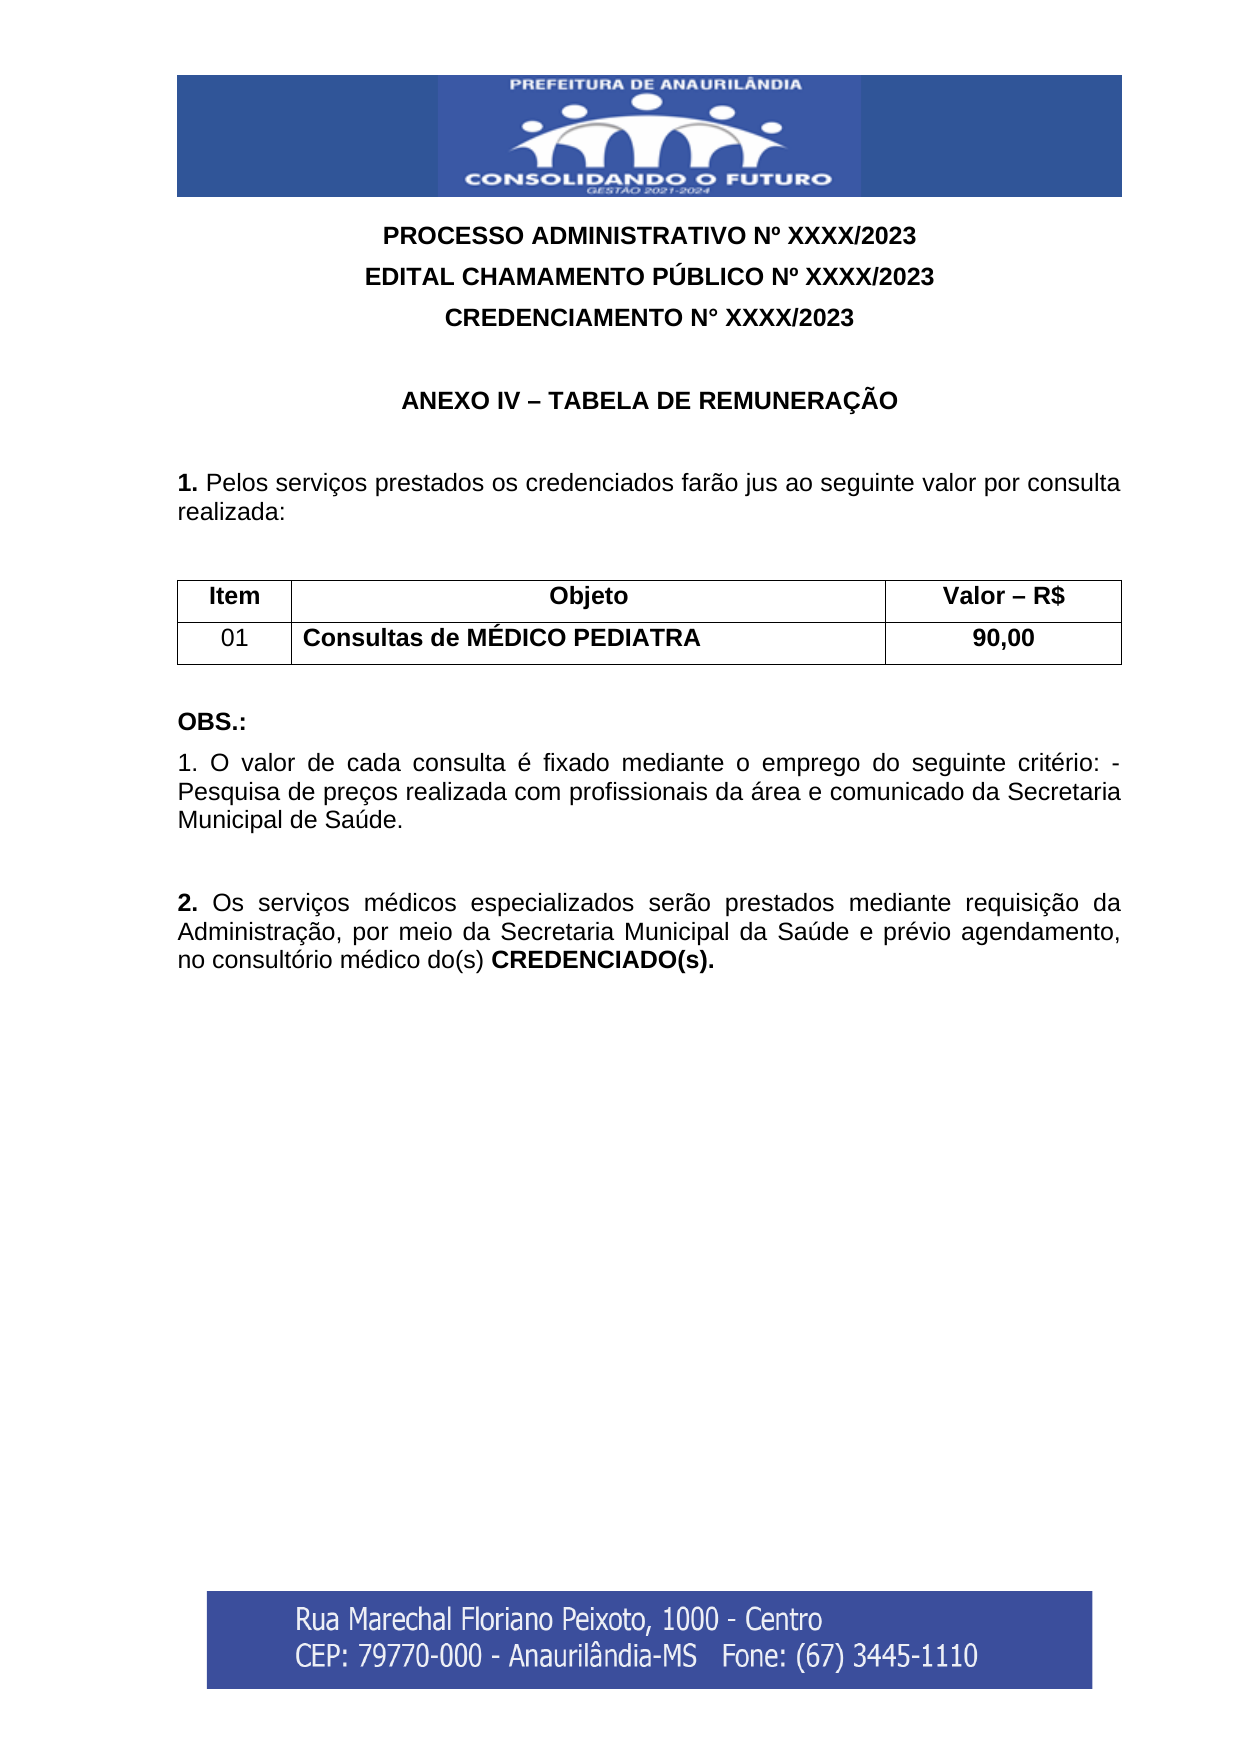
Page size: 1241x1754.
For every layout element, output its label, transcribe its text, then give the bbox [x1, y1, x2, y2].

table_header Item [178, 581, 291, 622]
picture [206, 1591, 1093, 1689]
text EDITAL CHAMAMENTO PÚBLICO Nº XXXX/2023 [177, 262, 1122, 291]
text 1. O valor de cada consulta é fixado mediante o emprego do seguinte critério: - Pesquisa de preços realizada com profissionais da área e comunicado da Secretaria Municipal de Saúde. [177, 748, 1122, 834]
table_cell Consultas de MÉDICO PEDIATRA [292, 623, 885, 664]
table_cell 90,00 [886, 623, 1121, 664]
text PROCESSO ADMINISTRATIVO Nº XXXX/2023 [177, 221, 1122, 250]
table_cell 01 [178, 623, 291, 664]
text 1. Pelos serviços prestados os credenciados farão jus ao seguinte valor por consulta realizada: [177, 468, 1122, 526]
table_header Objeto [292, 581, 885, 622]
table_header Valor – R$ [886, 581, 1121, 622]
picture [437, 75, 862, 197]
text 2. Os serviços médicos especializados serão prestados mediante requisição da Administração, por meio da Secretaria Municipal da Saúde e prévio agendamento, no consultório médico do(s) CREDENCIADO(s). [177, 888, 1122, 974]
text ANEXO IV – TABELA DE REMUNERAÇÃO [177, 386, 1122, 415]
text CREDENCIAMENTO N° XXXX/2023 [177, 303, 1122, 332]
text OBS.: [177, 707, 1122, 735]
